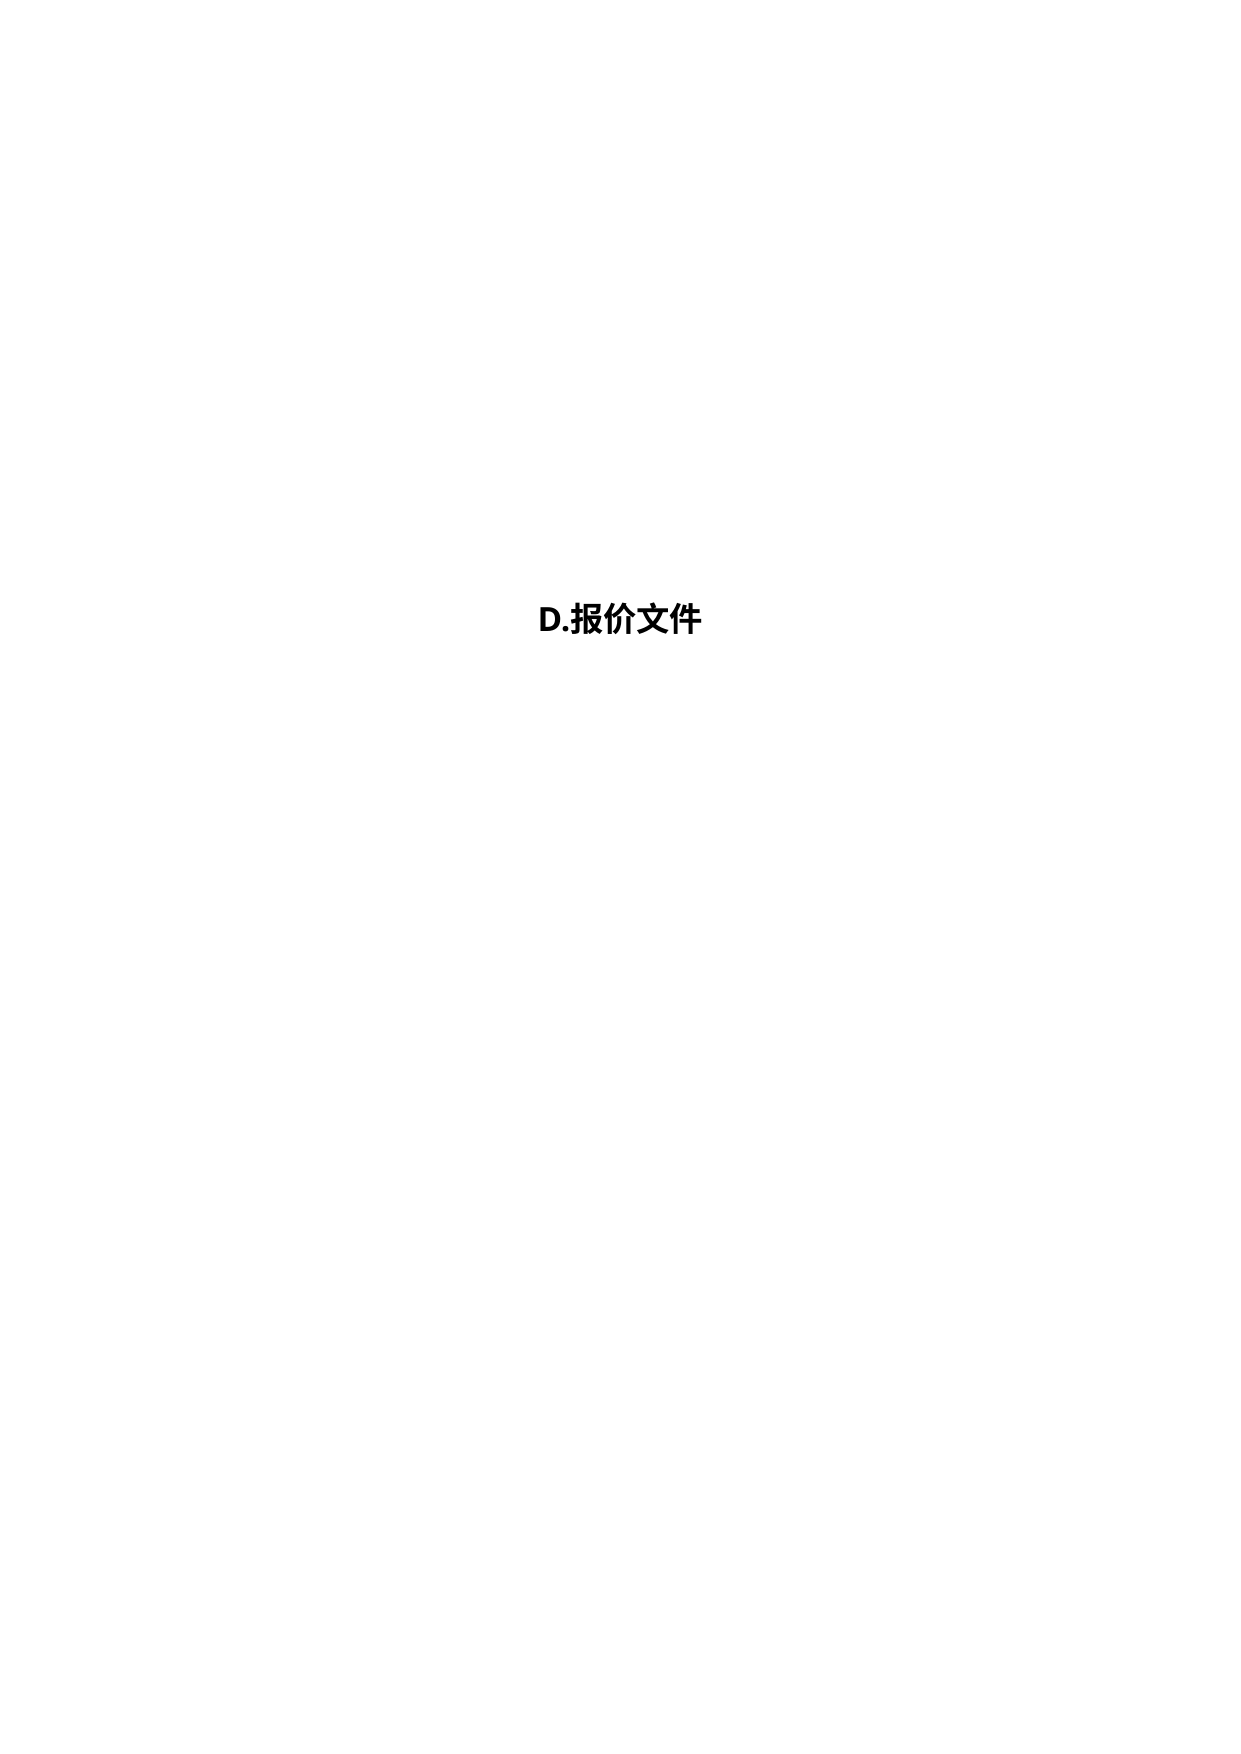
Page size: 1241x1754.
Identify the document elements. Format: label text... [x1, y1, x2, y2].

text D.报价文件 [187, 584, 1053, 649]
